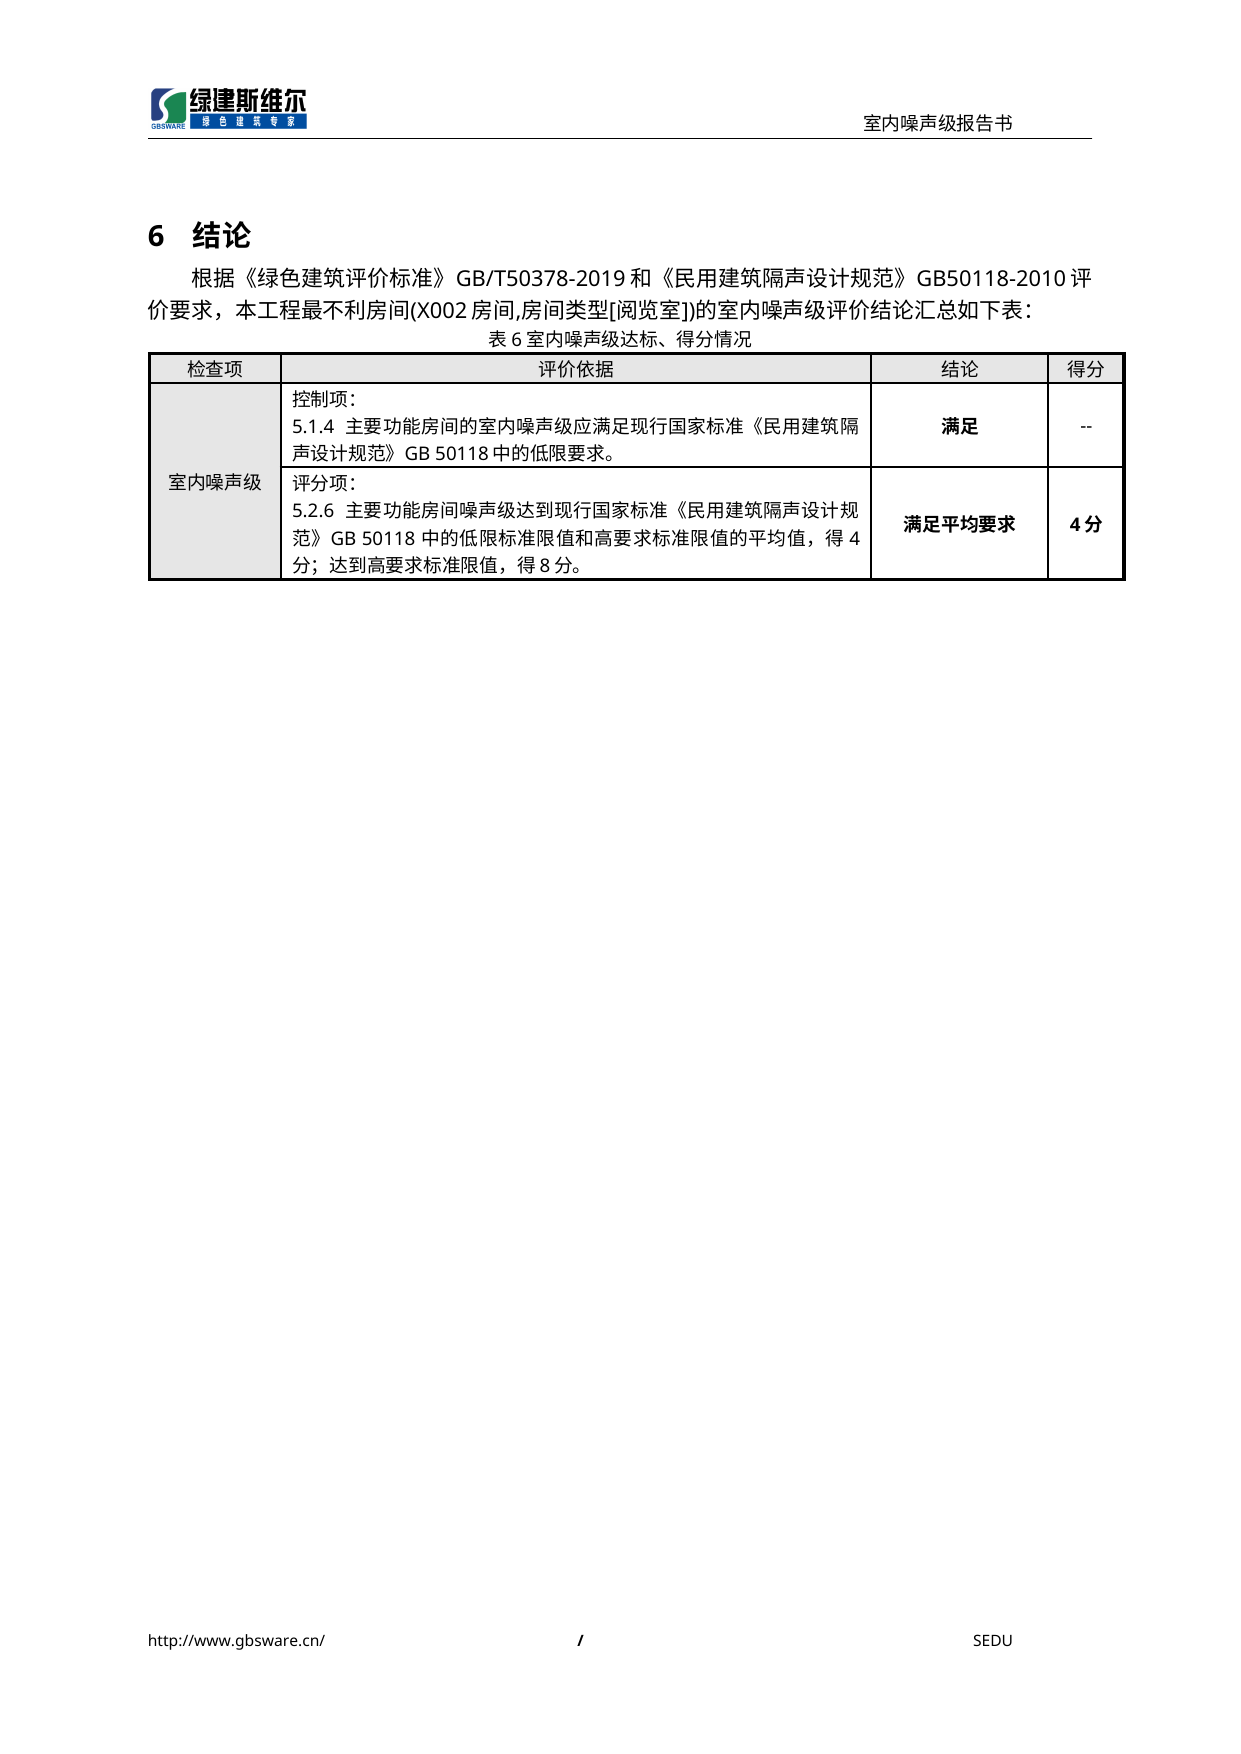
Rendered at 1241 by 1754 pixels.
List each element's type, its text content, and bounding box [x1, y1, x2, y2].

table_cell 满足平均要求 [872, 468, 1047, 578]
table_cell 控制项： 5.1.4 主要功能房间的室内噪声级应满足现行国家标准《民用建筑隔声设计规范》GB 50118中的低限要求。 [282, 384, 870, 466]
table_cell -- [1049, 384, 1122, 466]
subtitle 结论 [148, 212, 1092, 255]
text 根据《绿色建筑评价标准》GB/T50378-2019和《民用建筑隔声设计规范》GB50118-2010评价要求，本工程最不利房间(X002房间,房间类型[阅览室])的室内噪声级评价结论汇总如下表： [148, 261, 1092, 325]
table_header 得分 [1049, 355, 1122, 382]
table_cell 室内噪声级 [151, 384, 280, 578]
table_header 检查项 [151, 355, 280, 382]
table_cell 满足 [872, 384, 1047, 466]
table_header 评价依据 [282, 355, 870, 382]
text 表6 室内噪声级达标、得分情况 [148, 325, 1092, 352]
table_header 结论 [872, 355, 1047, 382]
table_cell 评分项： 5.2.6 主要功能房间噪声级达到现行国家标准《民用建筑隔声设计规范》GB 50118 中的低限标准限值和高要求标准限值的平均值，得4分；达到高要求标准限值，得8分。 [282, 468, 870, 578]
table_cell 4分 [1049, 468, 1122, 578]
picture [147, 88, 308, 130]
